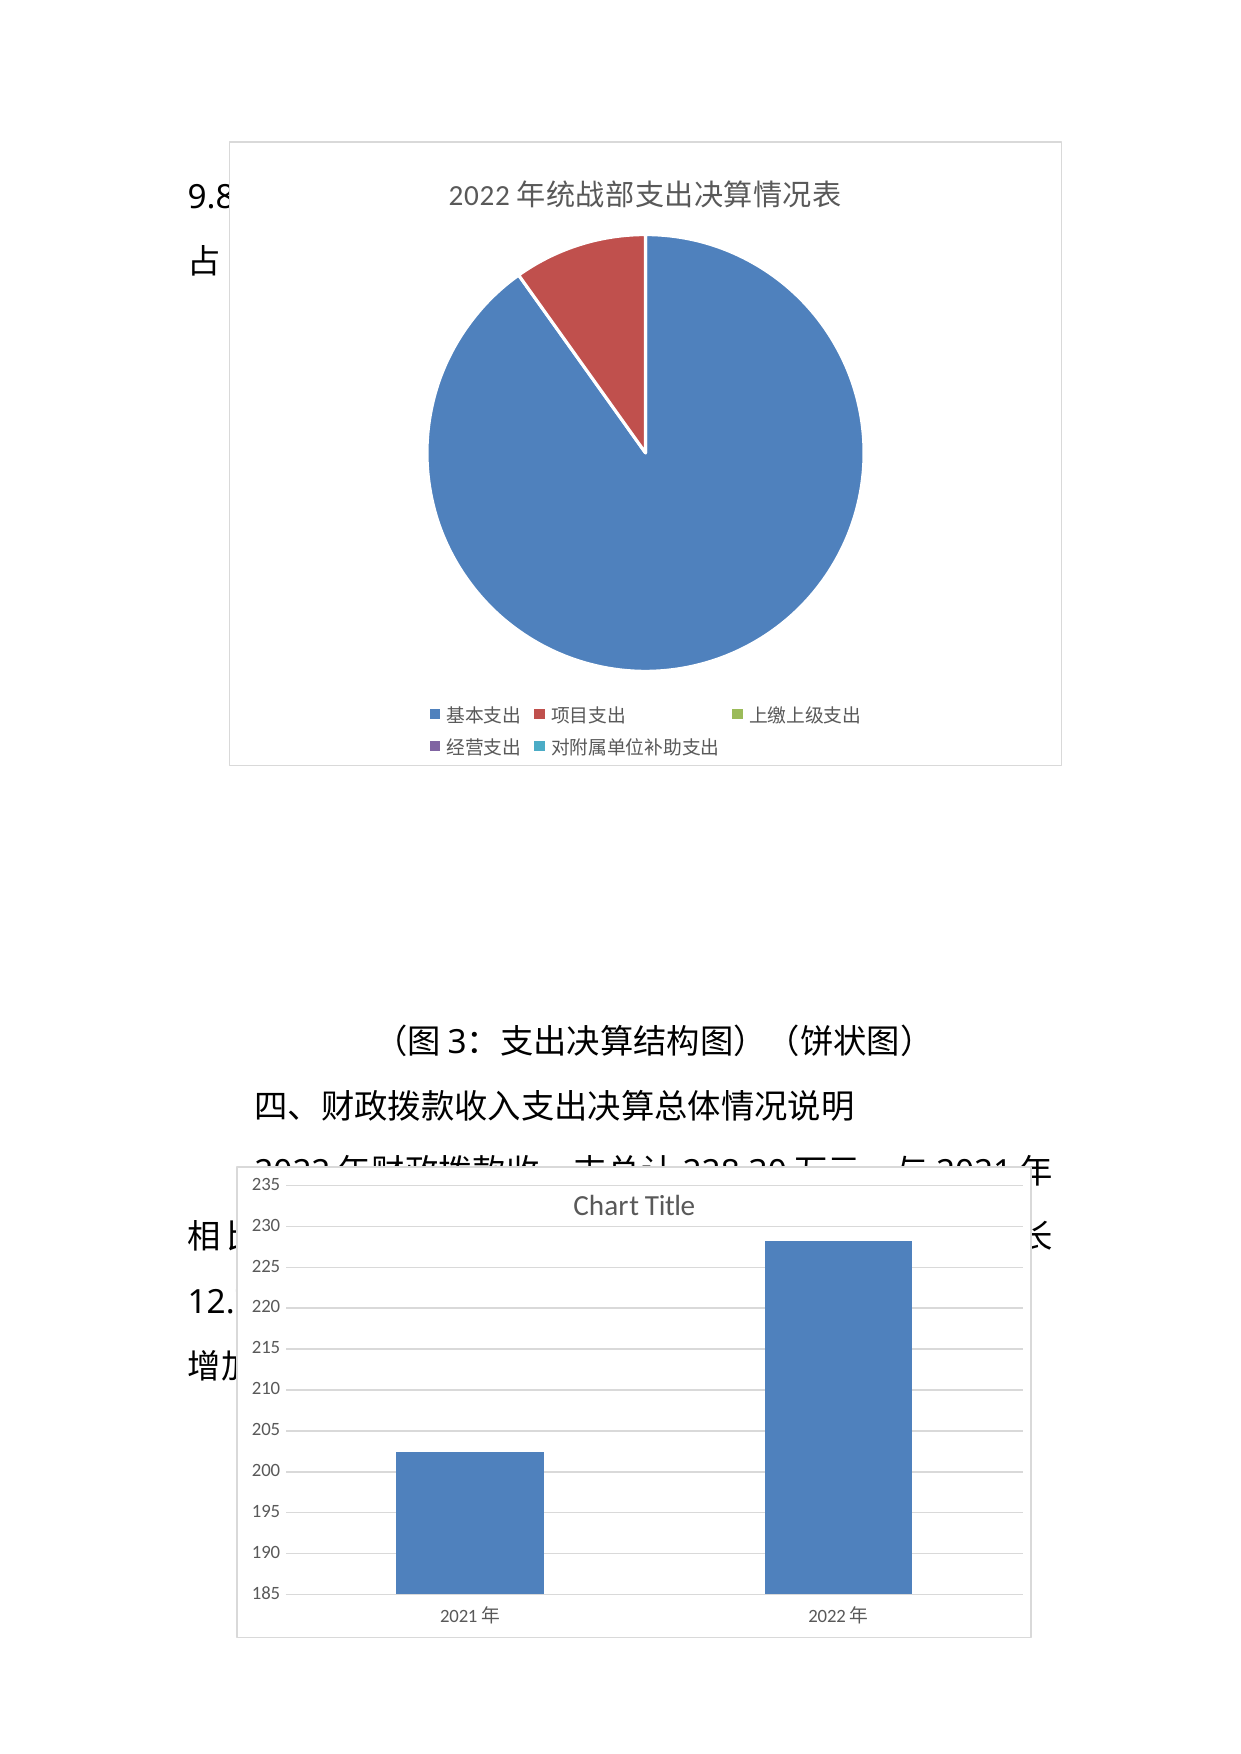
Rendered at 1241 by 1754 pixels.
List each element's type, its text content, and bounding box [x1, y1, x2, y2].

text 2022年财政拨款收、支总计228.30万元。与2021年相比，财政拨款收、支总计各增加25.90万元，增长12.79%。主要变动原因：一是人员增加及调整基本工资，增加了人员经费；二是追加了统战社团项目工作经费。 [187, 1137, 1053, 1397]
text （图3：支出决算结构图）（饼状图） [187, 1007, 1053, 1072]
text 四、财政拨款收入支出决算总体情况说明 [187, 1072, 1053, 1137]
